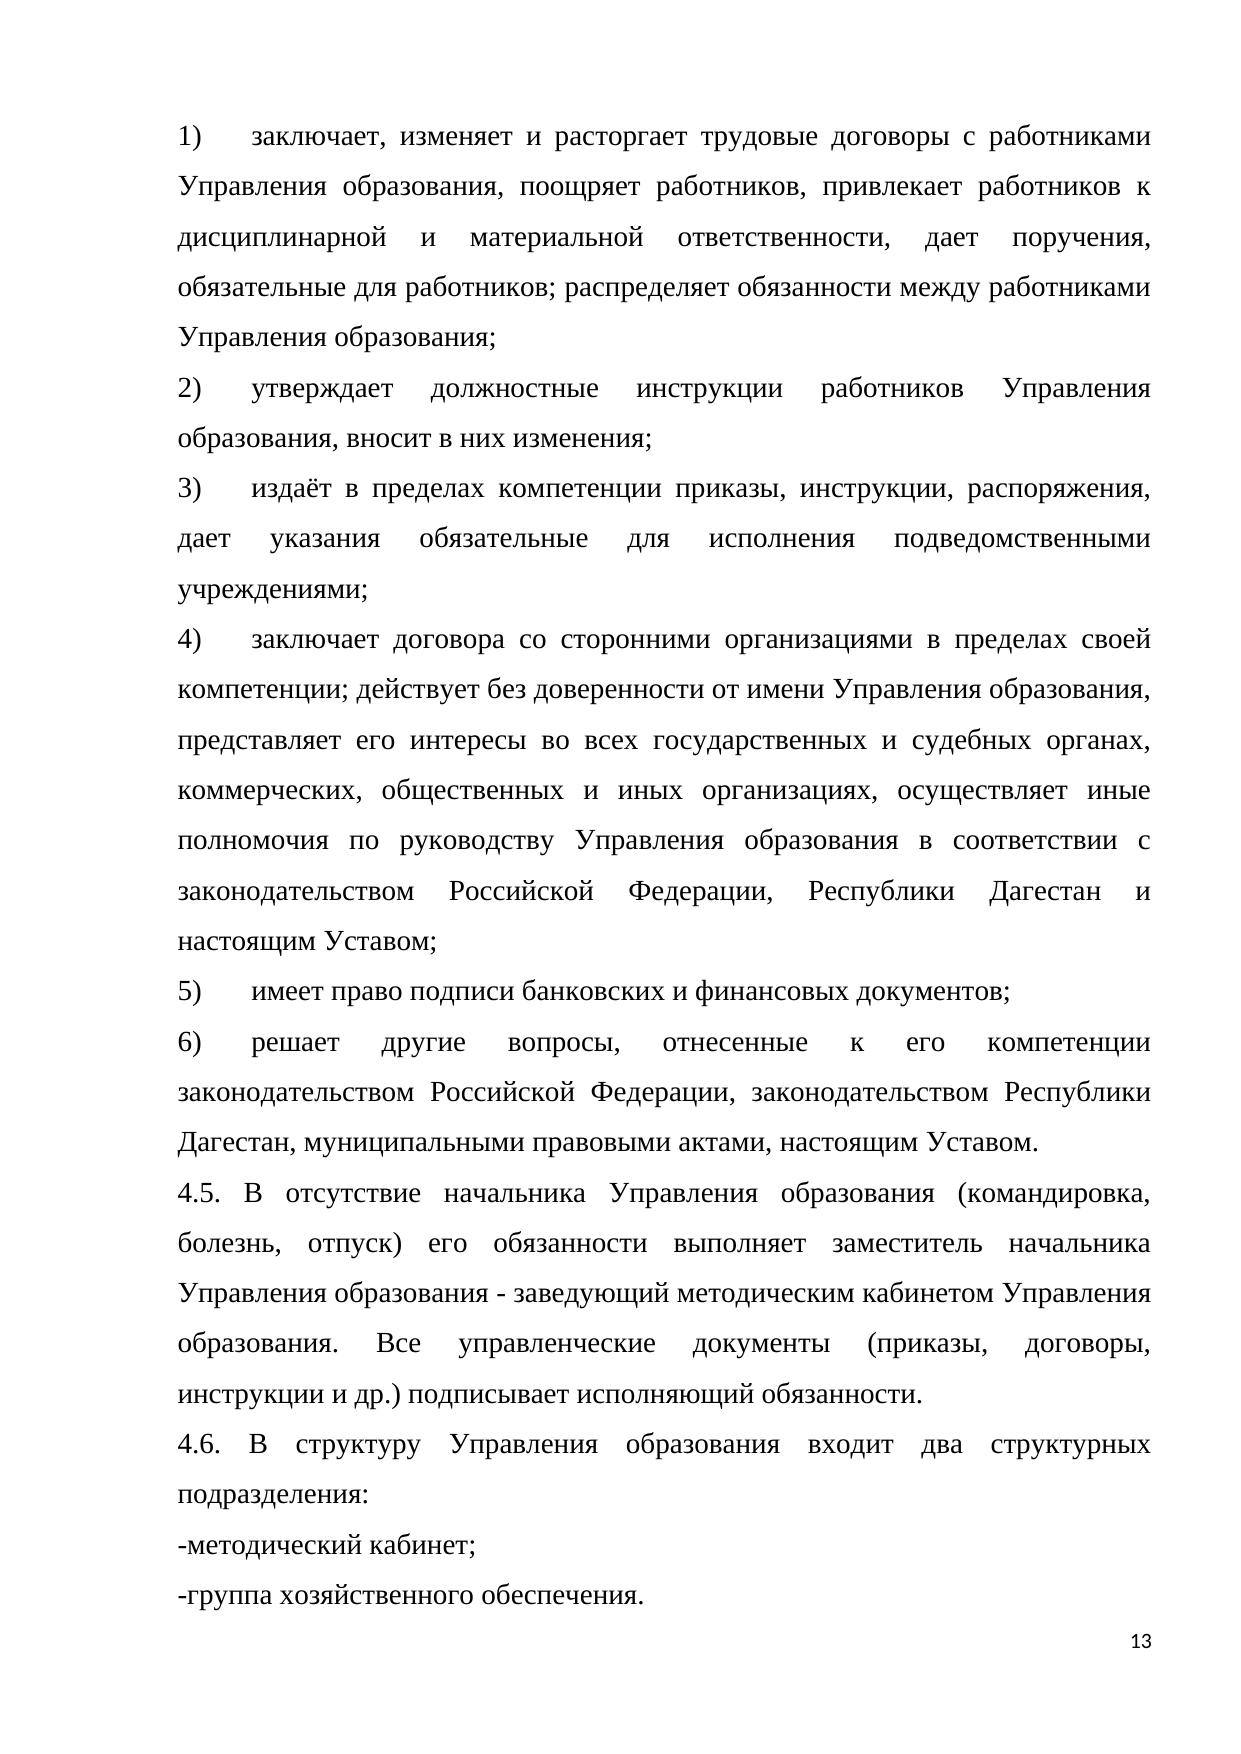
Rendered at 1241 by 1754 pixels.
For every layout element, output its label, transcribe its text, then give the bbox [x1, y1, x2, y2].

list заключает договора со сторонними организациями в пределах своей компетенции; действует без доверенности от имени Управления образования, представляет его интересы во всех государственных и судебных органах, коммерческих, общественных и иных организациях, осуществляет иные полномочия по руководству Управления образования в соответствии с законодательством Российской Федерации, Республики Дагестан и настоящим Уставом; [177, 621, 1152, 957]
text -группа хозяйственного обеспечения. [177, 1577, 1152, 1611]
list издаёт в пределах компетенции приказы, инструкции, распоряжения, дает указания обязательные для исполнения подведомственными учреждениями; [177, 470, 1152, 604]
list заключает, изменяет и расторгает трудовые договоры с работниками Управления образования, поощряет работников, привлекает работников к дисциплинарной и материальной ответственности, дает поручения, обязательные для работников; распределяет обязанности между работниками Управления образования; [177, 118, 1152, 353]
list решает другие вопросы, отнесенные к его компетенции законодательством Российской Федерации, законодательством Республики Дагестан, муниципальными правовыми актами, настоящим Уставом. [177, 1024, 1152, 1158]
text 4.5. В отсутствие начальника Управления образования (командировка, болезнь, отпуск) его обязанности выполняет заместитель начальника Управления образования - заведующий методическим кабинетом Управления образования. Все управленческие документы (приказы, договоры, инструкции и др.) подписывает исполняющий обязанности. [177, 1175, 1152, 1409]
text 4.6. В структуру Управления образования входит два структурных подразделения: [177, 1426, 1152, 1510]
list утверждает должностные инструкции работников Управления образования, вносит в них изменения; [177, 370, 1152, 453]
list имеет право подписи банковских и финансовых документов; [177, 973, 1152, 1007]
text -методический кабинет; [177, 1527, 1152, 1560]
